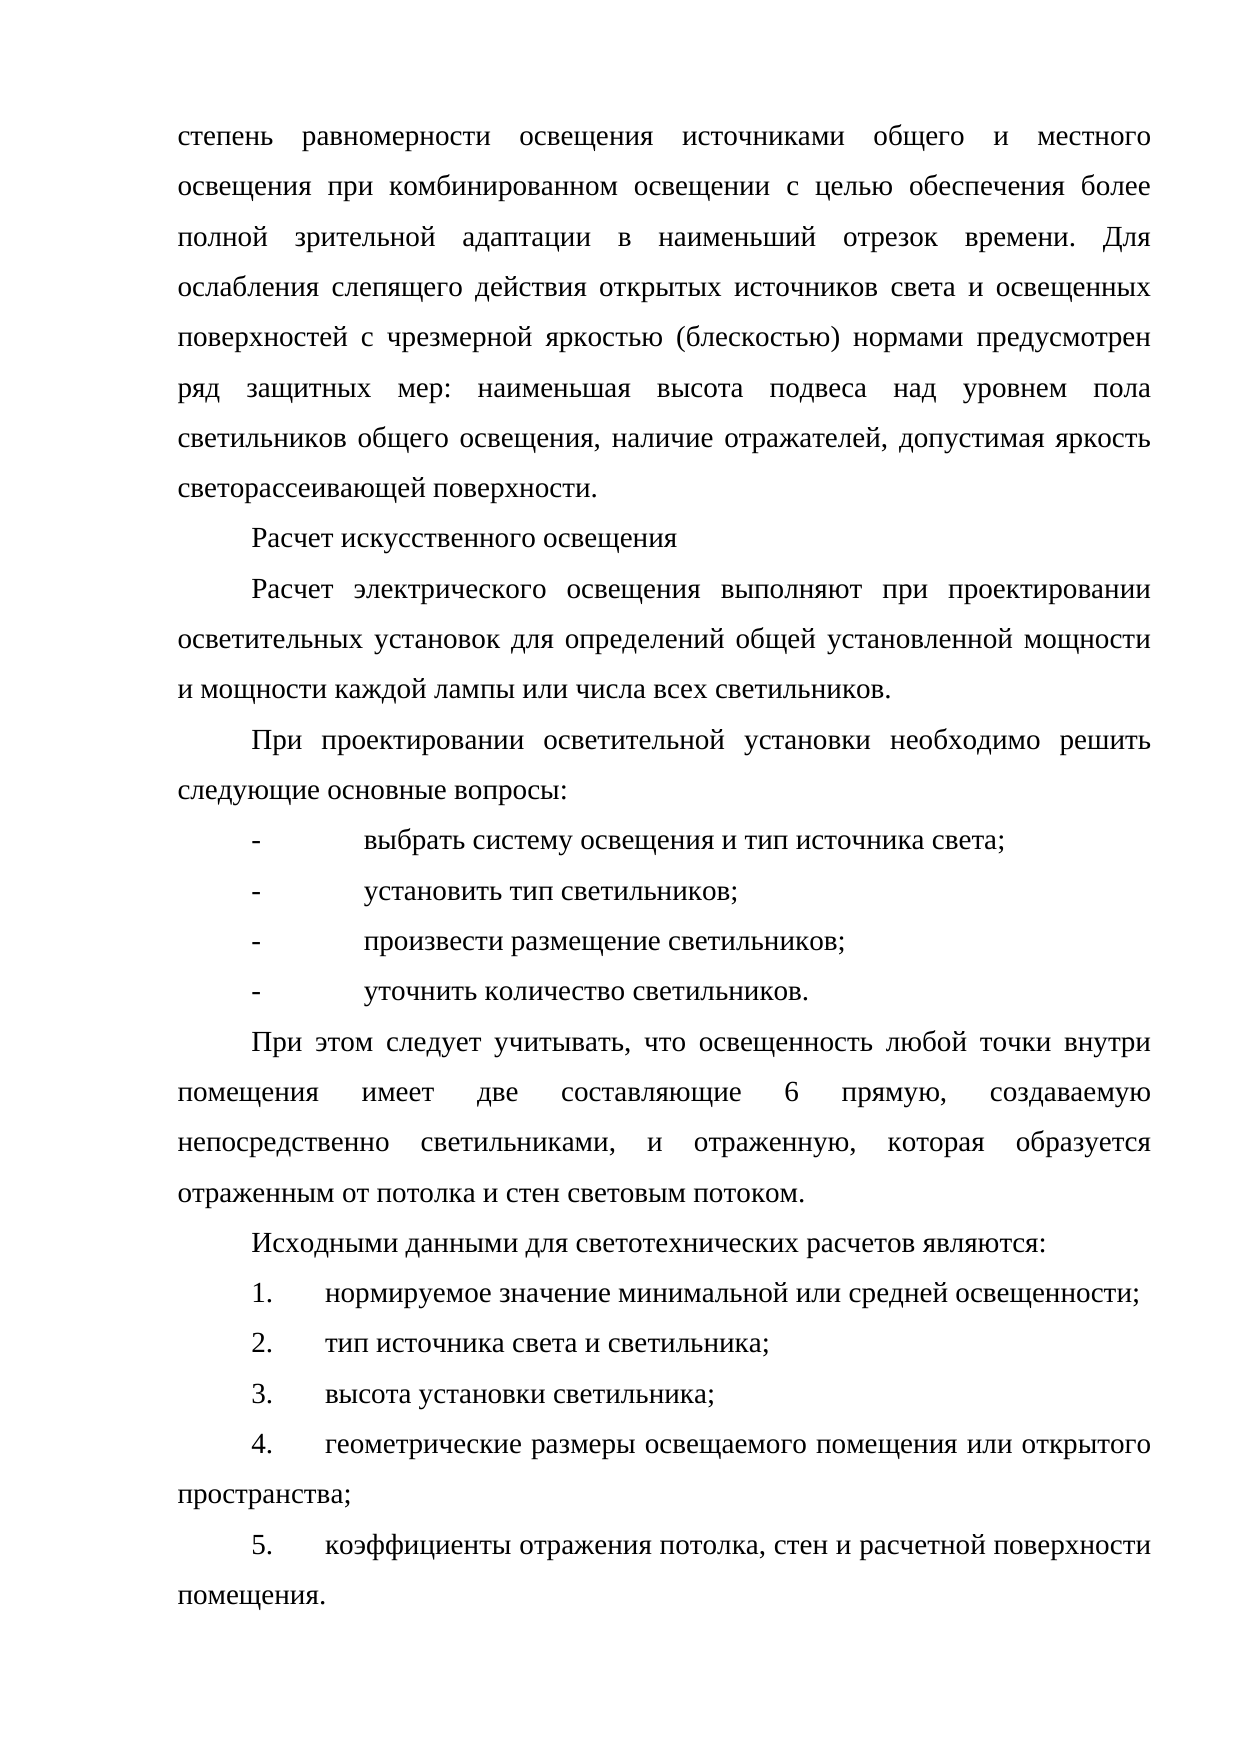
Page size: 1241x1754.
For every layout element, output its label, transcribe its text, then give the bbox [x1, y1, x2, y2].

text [177, 118, 1152, 504]
text Исходными данными для светотехнических расчетов являются: [177, 1225, 1152, 1258]
list уточнить количество светильников. [177, 973, 1152, 1007]
text Расчет электрического освещения выполняют при проектировании осветительных установок для определений общей установленной мощности и мощности каждой лампы или числа всех светильников. [177, 571, 1152, 705]
subtitle Расчет искусственного освещения [177, 521, 1152, 554]
list выбрать систему освещения и тип источника света; [177, 822, 1152, 856]
list высота установки светильника; [177, 1376, 1152, 1409]
list нормируемое значение минимальной или средней освещенности; [177, 1275, 1152, 1309]
list коэффициенты отражения потолка, стен и расчетной поверхности помещения. [177, 1527, 1152, 1611]
text При проектировании осветительной установки необходимо решить следующие основные вопросы: [177, 722, 1152, 806]
list произвести размещение светильников; [177, 923, 1152, 957]
list геометрические размеры освещаемого помещения или открытого пространства; [177, 1426, 1152, 1510]
list установить тип светильников; [177, 873, 1152, 906]
list тип источника света и светильника; [177, 1326, 1152, 1359]
text При этом следует учитывать, что освещенность любой точки внутри помещения имеет две составляющие 6 прямую, создаваемую непосредственно светильниками, и отраженную, которая образуется отраженным от потолка и стен световым потоком. [177, 1024, 1152, 1208]
